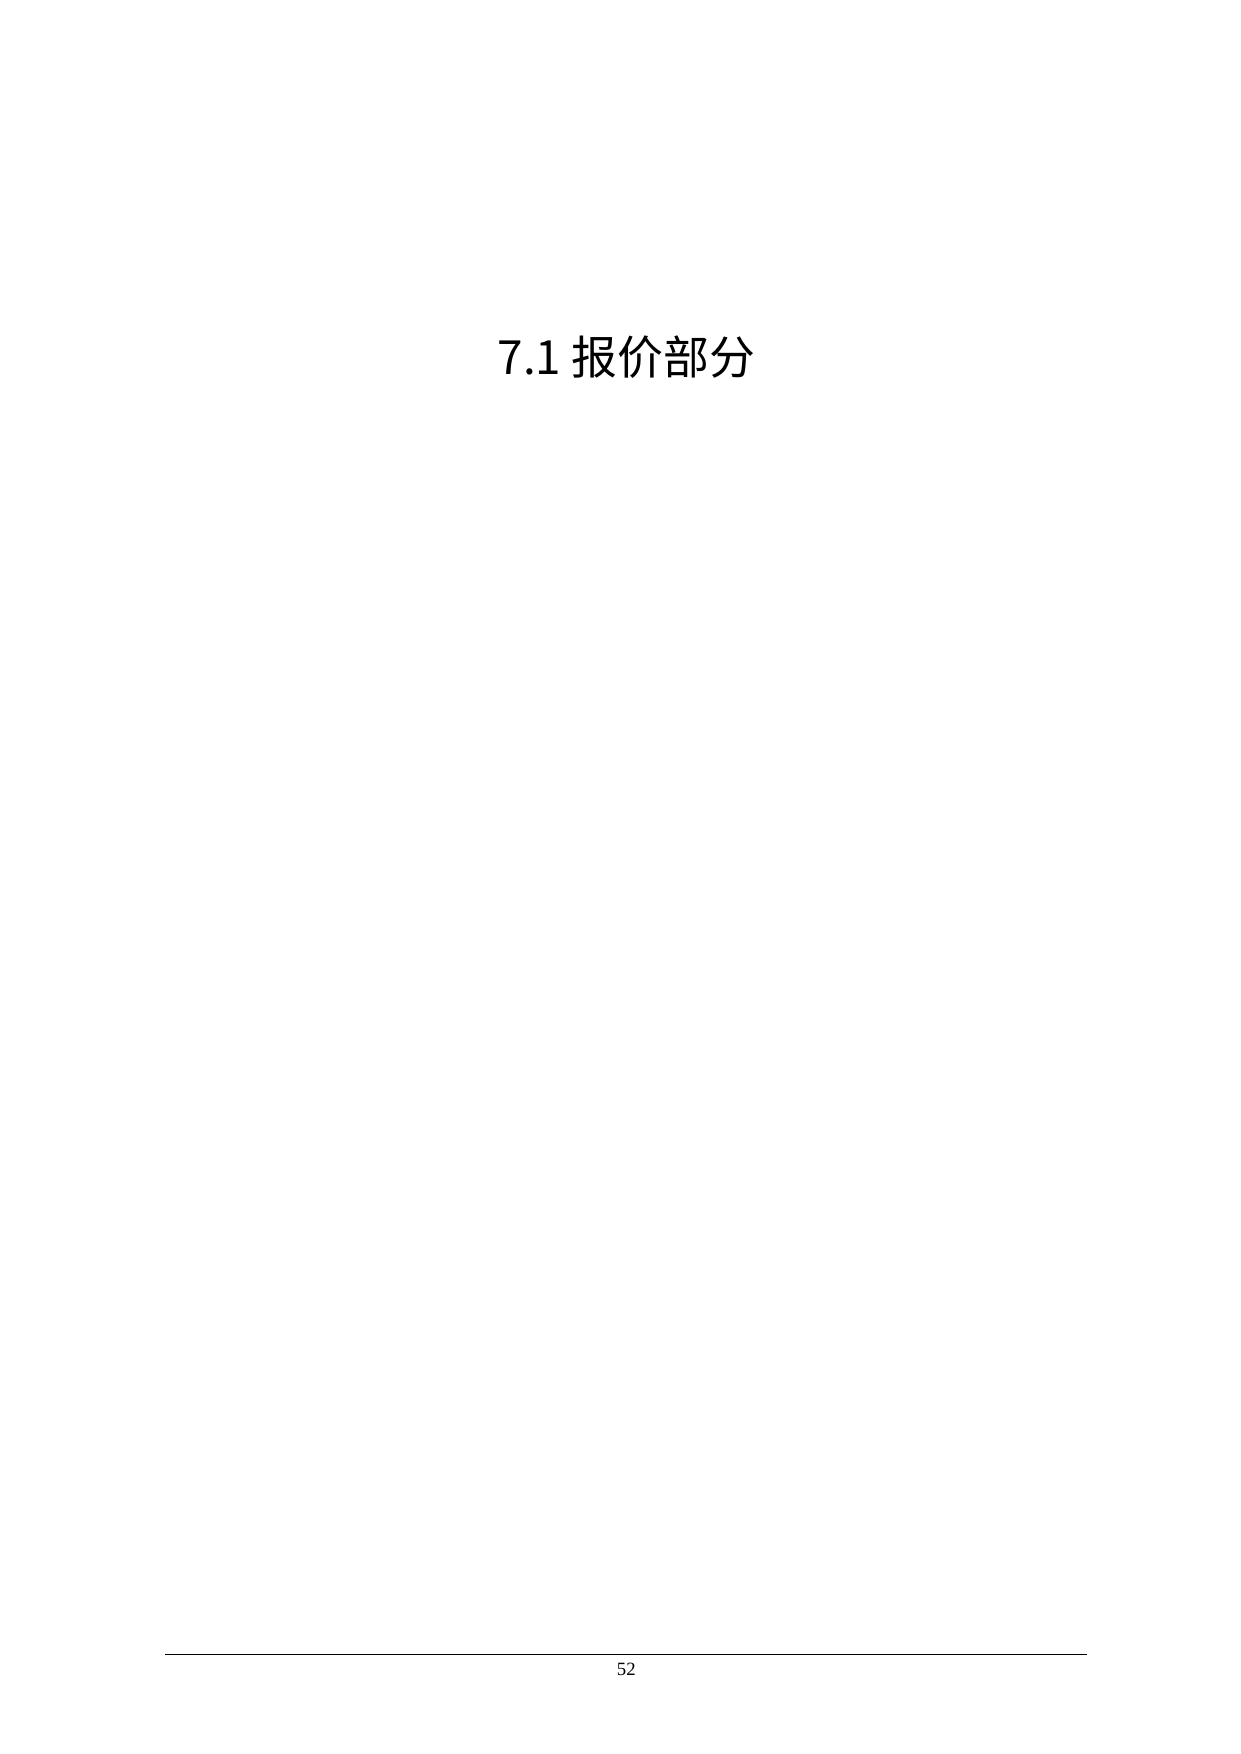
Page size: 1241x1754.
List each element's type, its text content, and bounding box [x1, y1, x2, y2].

text 7.1 报价部分 [165, 321, 1087, 388]
